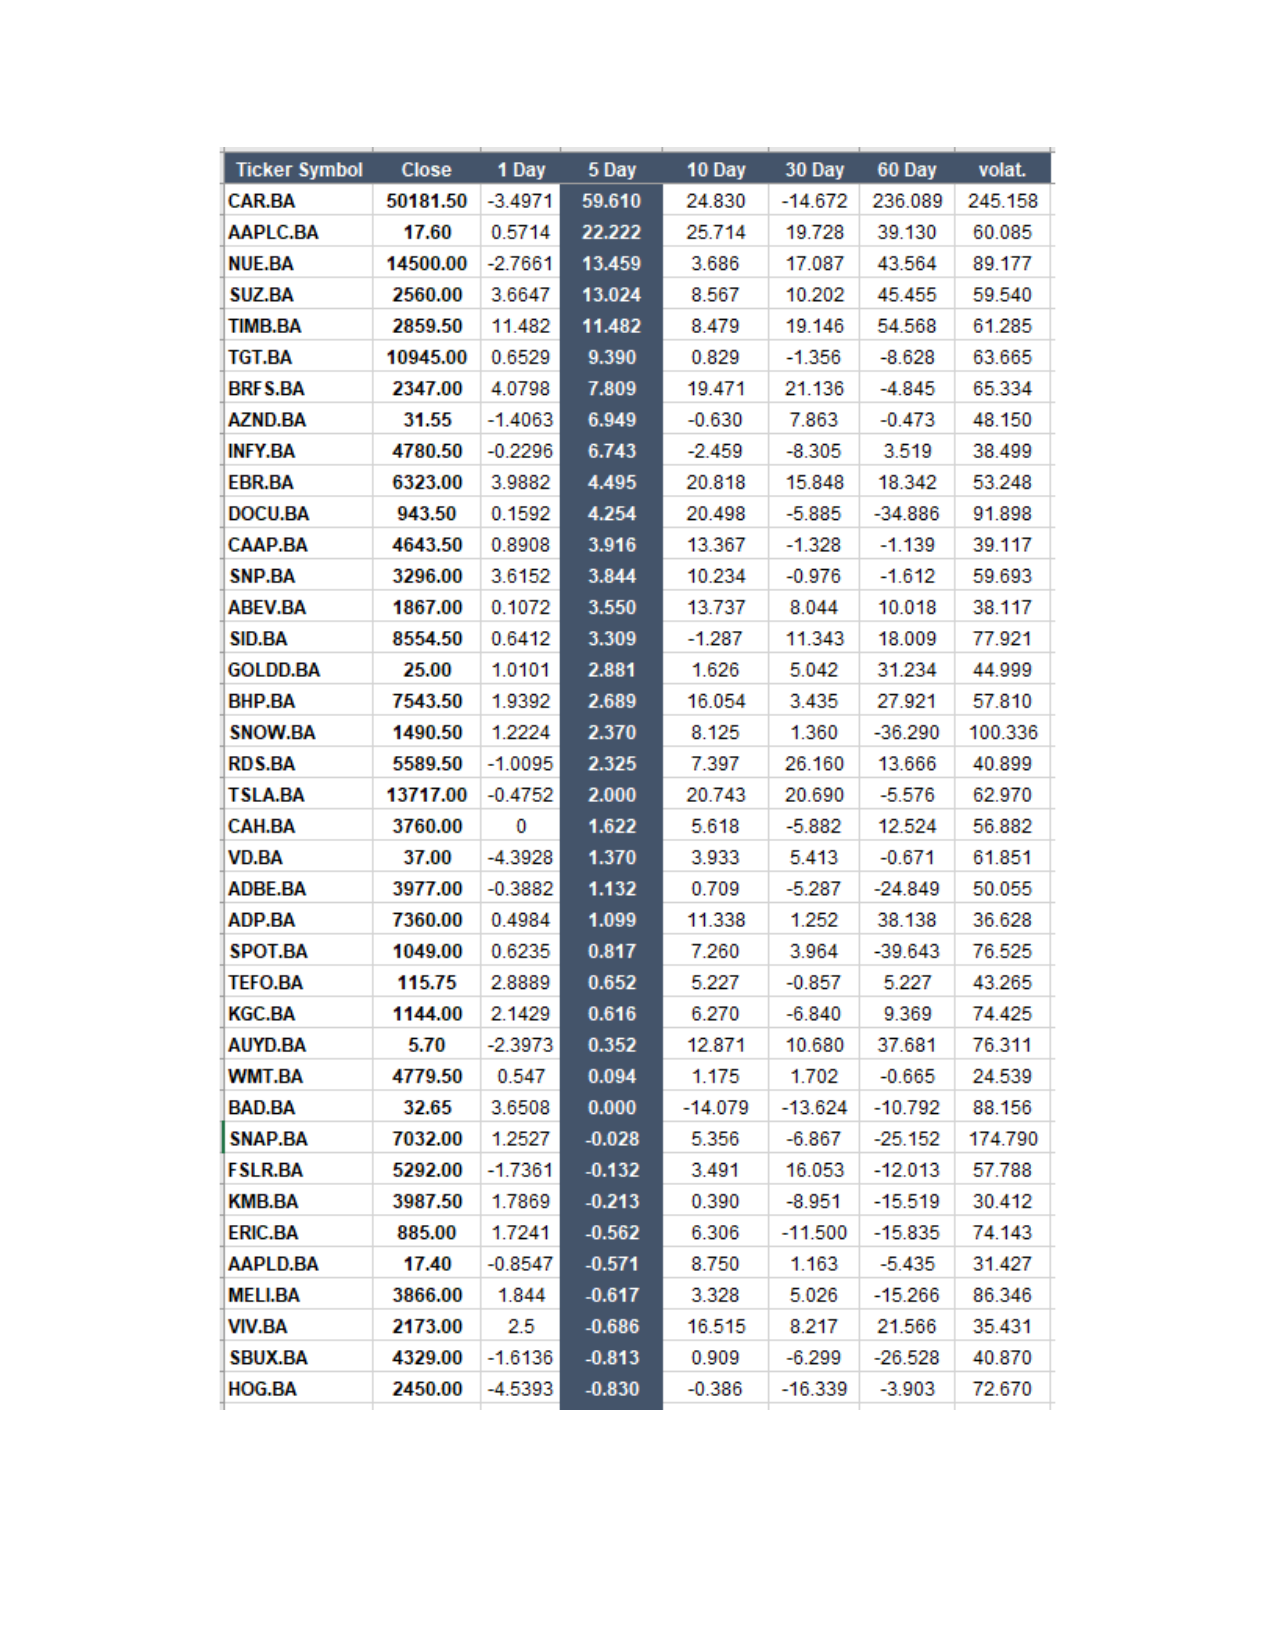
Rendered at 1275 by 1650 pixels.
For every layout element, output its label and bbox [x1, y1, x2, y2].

picture [219, 147, 1056, 1410]
